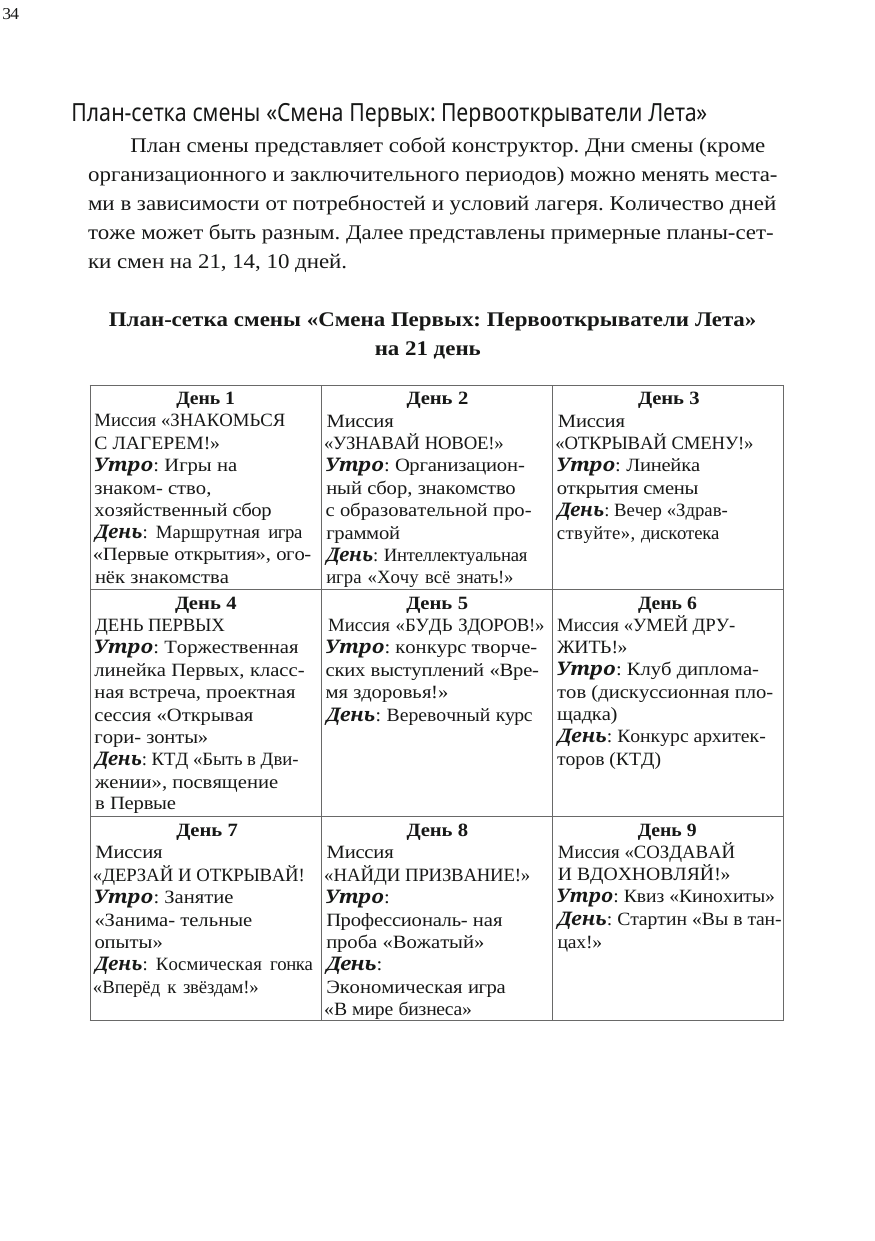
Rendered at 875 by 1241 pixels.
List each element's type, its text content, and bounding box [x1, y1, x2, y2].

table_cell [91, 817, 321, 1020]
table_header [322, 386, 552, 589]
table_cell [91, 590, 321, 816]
text План-сетка смены «Смена Первых: Первооткрыватели Лета» на 21 день [109, 307, 763, 360]
text План смены представляет собой конструктор. Дни смены (кроме организационного и заключительного периодов) можно менять места- ми в зависимости от потребностей и условий лагеря. Количество дней тоже может быть разным. Далее представлены примерные планы-сет- ки смен на 21, 14, 10 дней. [88, 133, 793, 273]
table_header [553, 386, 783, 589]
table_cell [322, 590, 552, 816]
subtitle План-сетка смены «Смена Первых: Первооткрыватели Лета» [71, 94, 844, 128]
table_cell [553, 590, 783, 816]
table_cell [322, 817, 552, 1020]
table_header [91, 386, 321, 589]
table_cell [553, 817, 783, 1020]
